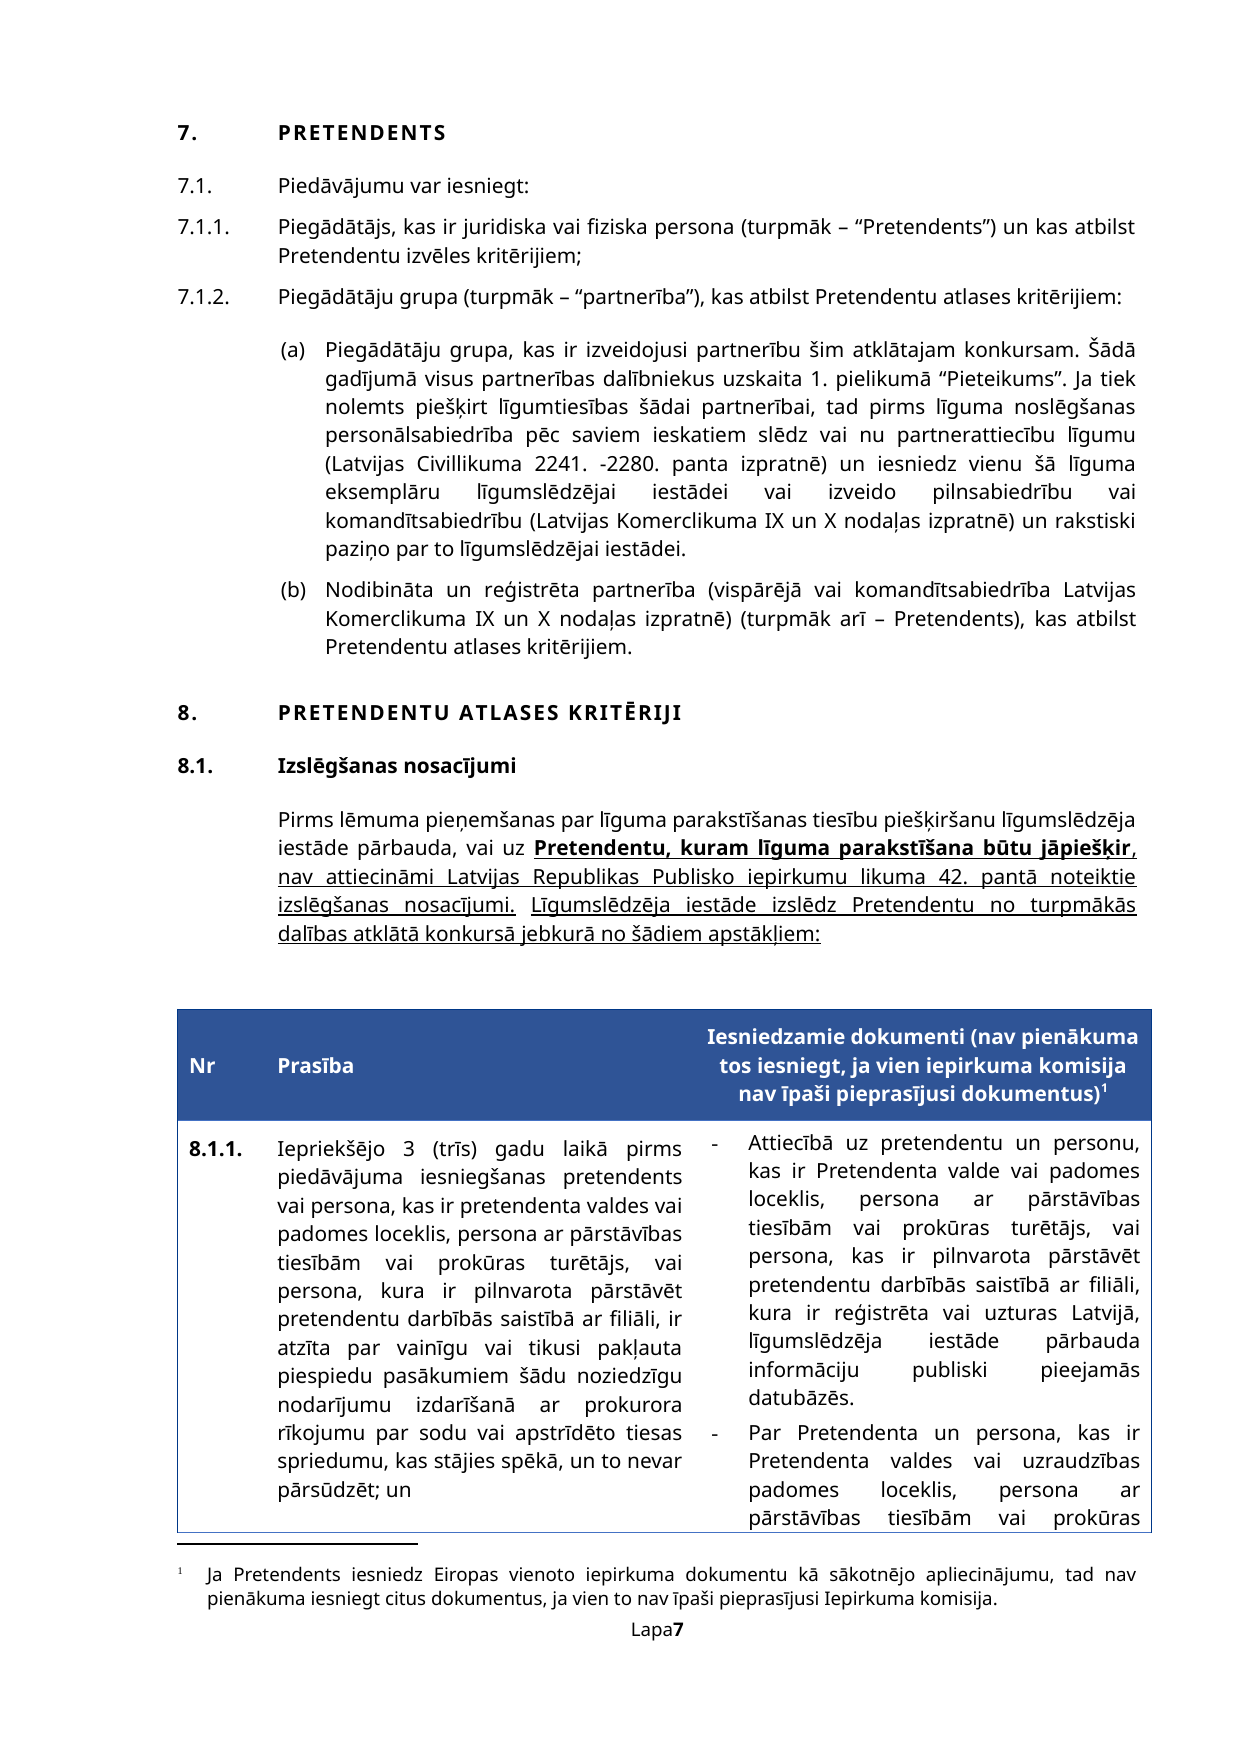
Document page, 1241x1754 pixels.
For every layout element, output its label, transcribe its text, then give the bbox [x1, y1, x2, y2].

subtitle Pretendentu atlases kritēriji [177, 698, 1137, 727]
subtitle Pretendents [177, 118, 1137, 147]
text Piedāvājumu var iesniegt: [177, 172, 1137, 200]
subtitle Izslēgšanas nosacījumi [177, 752, 1137, 780]
table_header Nr [178, 1010, 266, 1120]
subtitle Piegādātāju grupa, kas ir izveidojusi partnerību šim atklātajam konkursam. Šādā gadījumā visus partnerības dalībniekus uzskaita 1. pielikumā “Pieteikums”. Ja tiek nolemts piešķirt līgumtiesības šādai partnerībai, tad pirms līguma noslēgšanas personālsabiedrība pēc saviem ieskatiem slēdz vai nu partnerattiecību līgumu (Latvijas Civillikuma 2241. -2280. panta izpratnē) un iesniedz vienu šā līguma eksemplāru līgumslēdzējai iestādei vai izveido pilnsabiedrību vai komandītsabiedrību (Latvijas Komerclikuma IX un X nodaļas izpratnē) un rakstiski paziņo par to līgumslēdzējai iestādei. [281, 335, 1137, 563]
text Piegādātājs, kas ir juridiska vai fiziska persona (turpmāk – “Pretendents”) un kas atbilst Pretendentu izvēles kritērijiem; [177, 212, 1137, 269]
table_cell 8.1.1. [178, 1121, 266, 1532]
text Piegādātāju grupa (turpmāk – “partnerība”), kas atbilst Pretendentu atlases kritērijiem: [177, 282, 1137, 310]
list Nodibināta un reģistrēta partnerība (vispārējā vai komandītsabiedrība Latvijas Komerclikuma IX un X nodaļas izpratnē) (turpmāk arī – Pretendents), kas atbilst Pretendentu atlases kritērijiem. [281, 575, 1137, 661]
list Pirms lēmuma pieņemšanas par līguma parakstīšanas tiesību piešķiršanu līgumslēdzēja iestāde pārbauda, vai uz Pretendentu, kuram līguma parakstīšana būtu jāpiešķir, nav attiecināmi Latvijas Republikas Publisko iepirkumu likuma 42. pantā noteiktie izslēgšanas nosacījumi. Līgumslēdzēja iestāde izslēdz Pretendentu no turpmākās dalības atklātā konkursā jebkurā no šādiem apstākļiem: [278, 887, 1137, 947]
list Pirms lēmuma pieņemšanas par līguma parakstīšanas tiesību piešķiršanu līgumslēdzēja iestāde pārbauda, vai uz Pretendentu, kuram līguma parakstīšana būtu jāpiešķir, nav attiecināmi Latvijas Republikas Publisko iepirkumu likuma 42. pantā noteiktie izslēgšanas nosacījumi. Līgumslēdzēja iestāde izslēdz Pretendentu no turpmākās dalības atklātā konkursā jebkurā no šādiem apstākļiem: [278, 805, 1137, 886]
table_header Prasība [266, 1010, 694, 1120]
table_header Iesniedzamie dokumenti (nav pienākuma tos iesniegt, ja vien iepirkuma komisija nav īpaši pieprasījusi dokumentus) [694, 1010, 1151, 1120]
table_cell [266, 1121, 694, 1532]
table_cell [694, 1121, 1151, 1532]
